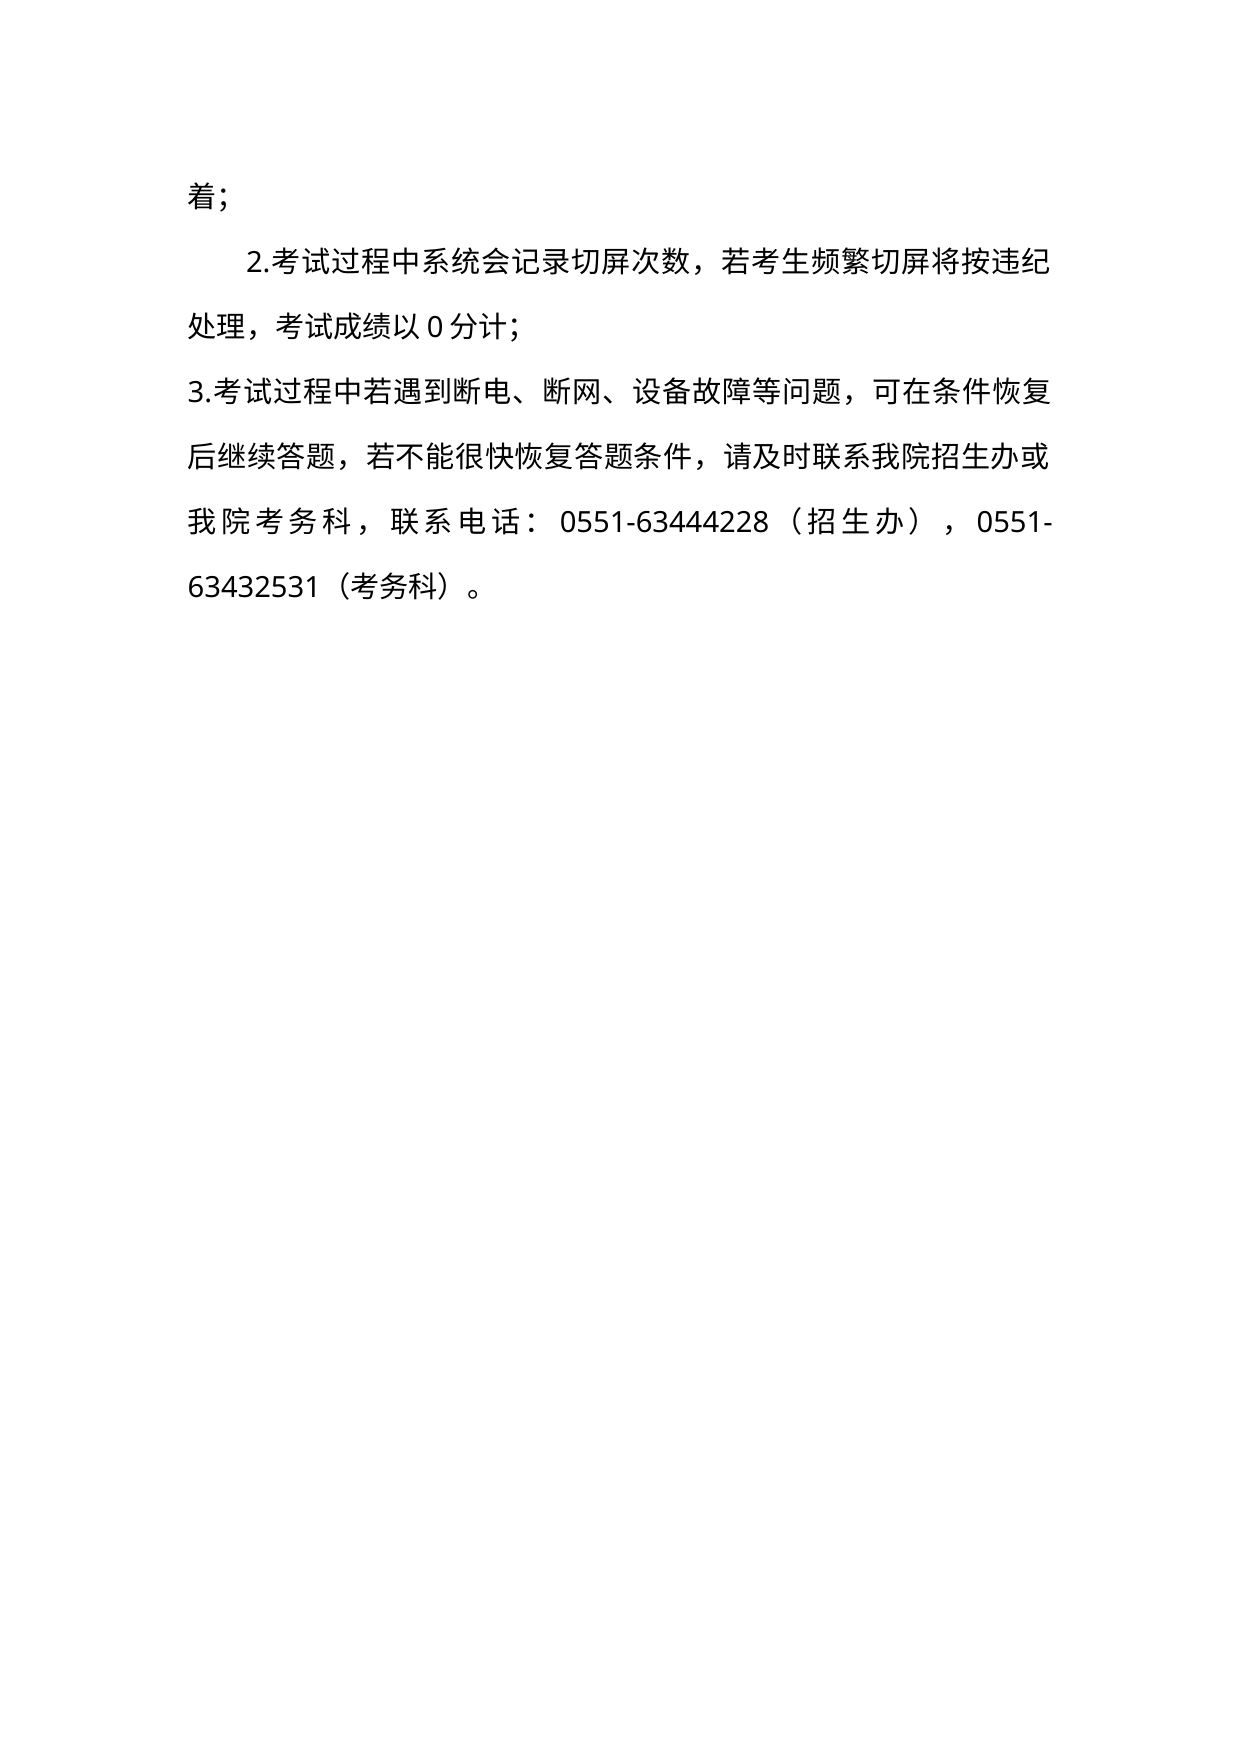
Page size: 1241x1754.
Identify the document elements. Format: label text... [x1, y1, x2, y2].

list 2.考试过程中系统会记录切屏次数，若考生频繁切屏将按违纪处理，考试成绩以0分计； [187, 227, 1053, 357]
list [187, 162, 1053, 227]
list 3.考试过程中若遇到断电、断网、设备故障等问题，可在条件恢复后继续答题，若不能很快恢复答题条件，请及时联系我院招生办或我院考务科，联系电话：0551-63444228（招生办），0551-63432531（考务科）。 [187, 357, 1053, 617]
